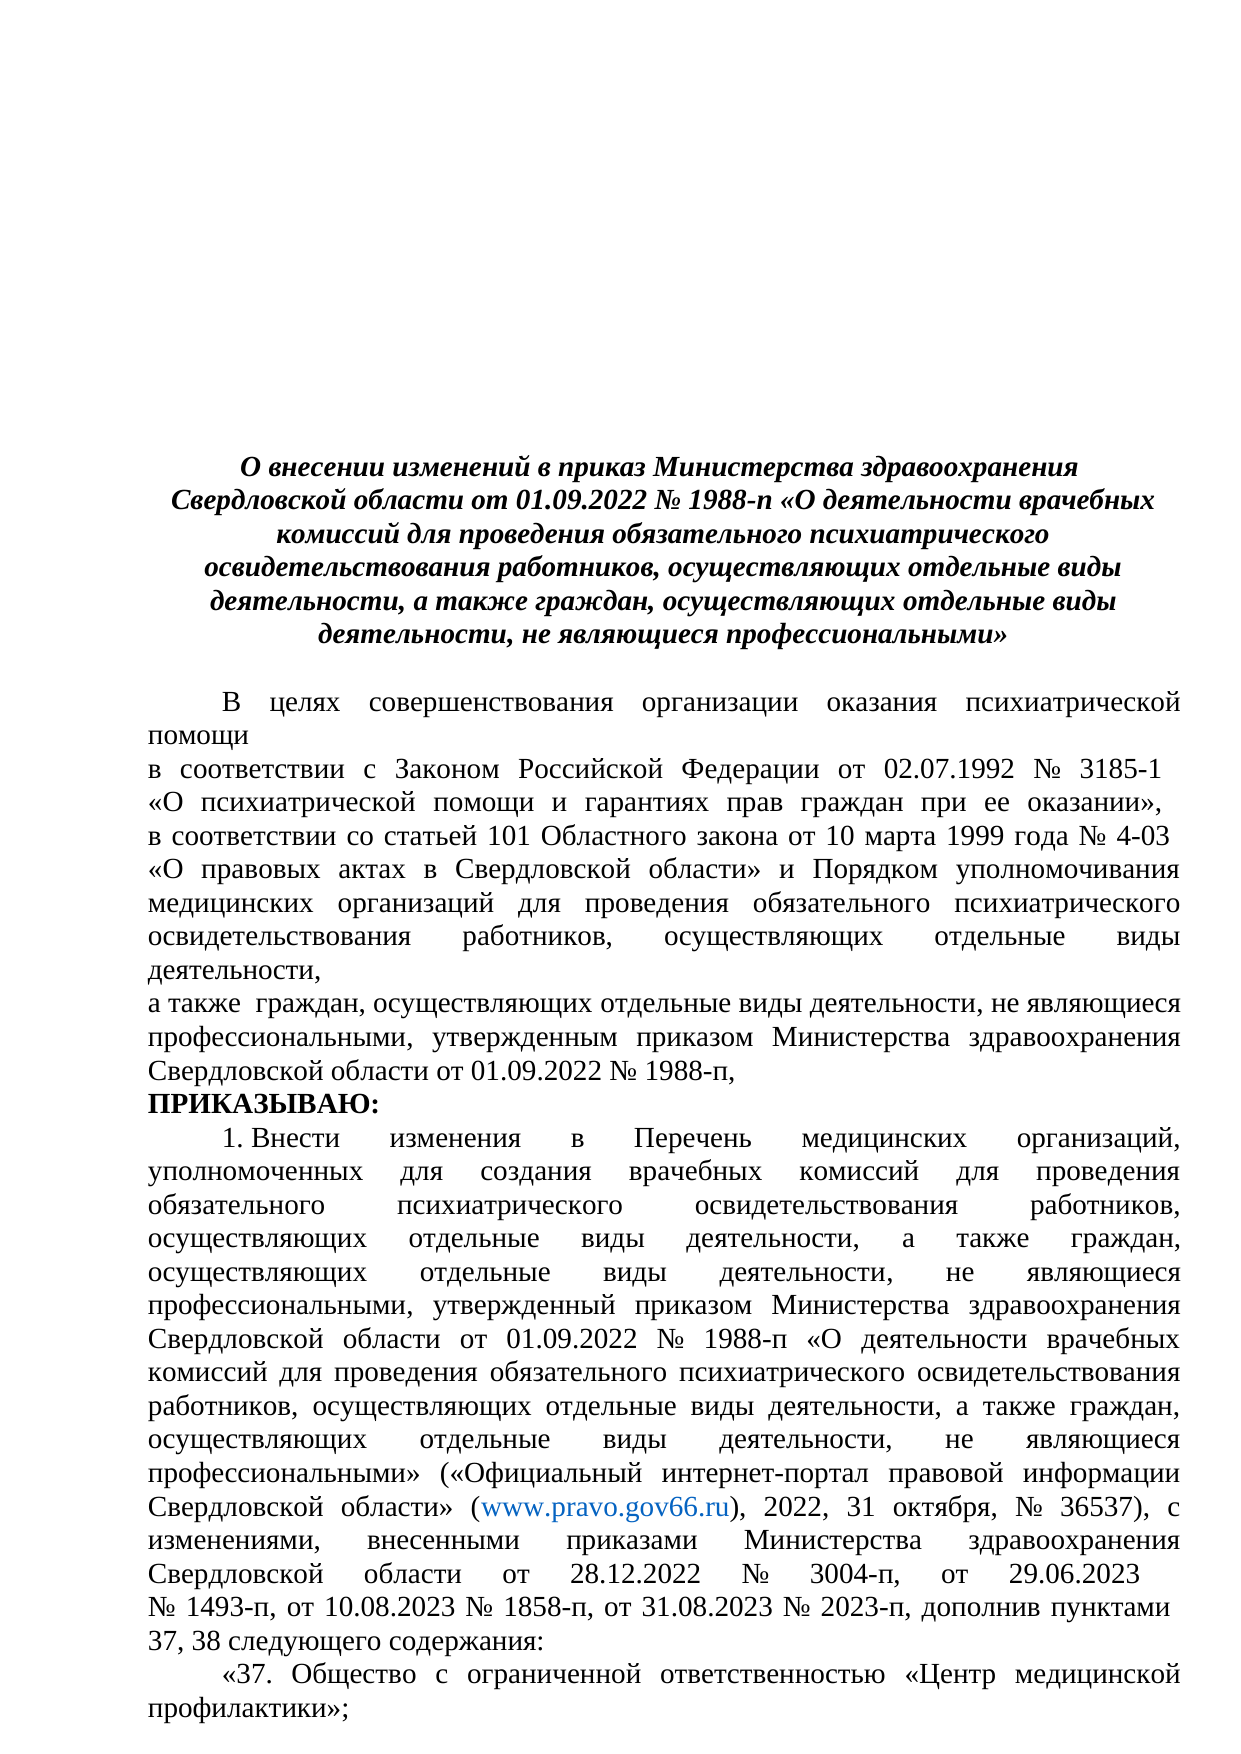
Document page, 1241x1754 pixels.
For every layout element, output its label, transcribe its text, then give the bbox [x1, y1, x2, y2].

text О внесении изменений в приказ Министерства здравоохранения Свердловской области от 01.09.2022 № 1988-п «О деятельности врачебных комиссий для проведения обязательного психиатрического освидетельствования работников, осуществляющих отдельные виды деятельности, а также граждан, осуществляющих отдельные виды деятельности, не являющиеся профессиональными» [148, 449, 1181, 650]
text ПРИКАЗЫВАЮ: [148, 1086, 1181, 1120]
list 1. Внести изменения в Перечень медицинских организаций, уполномоченных для создания врачебных комиссий для проведения обязательного психиатрического освидетельствования работников, осуществляющих отдельные виды деятельности, а также граждан, осуществляющих отдельные виды деятельности, не являющиеся профессиональными, утвержденный приказом Министерства здравоохранения Свердловской области от 01.09.2022 № 1988-п «О деятельности врачебных комиссий для проведения обязательного психиатрического освидетельствования работников, осуществляющих отдельные виды деятельности, а также граждан, осуществляющих отдельные виды деятельности, не являющиеся профессиональными» («Официальный интернет-портал правовой информации Свердловской области» (www.pravo.gov66.ru), 2022, 31 октября, № 36537), с изменениями, внесенными приказами Министерства здравоохранения Свердловской области от 28.12.2022 № 3004-п, от 29.06.2023 № 1493-п, от 10.08.2023 № 1858-п, от 31.08.2023 № 2023-п, дополнив пунктами 37, 38 следующего содержания: [148, 1120, 1181, 1656]
list «37. Общество с ограниченной ответственностью «Центр медицинской профилактики»; [148, 1656, 1181, 1723]
text В целях совершенствования организации оказания психиатрической помощи в соответствии с Законом Российской Федерации от 02.07.1992 № 3185-1 «О психиатрической помощи и гарантиях прав граждан при ее оказании», в соответствии со статьей 101 Областного закона от 10 марта 1999 года № 4-03 «О правовых актах в Свердловской области» и Порядком уполномочивания медицинских организаций для проведения обязательного психиатрического освидетельствования работников, осуществляющих отдельные виды деятельности, а также граждан, осуществляющих отдельные виды деятельности, не являющиеся профессиональными, утвержденным приказом Министерства здравоохранения Свердловской области от 01.09.2022 № 1988-п, [148, 684, 1181, 1086]
